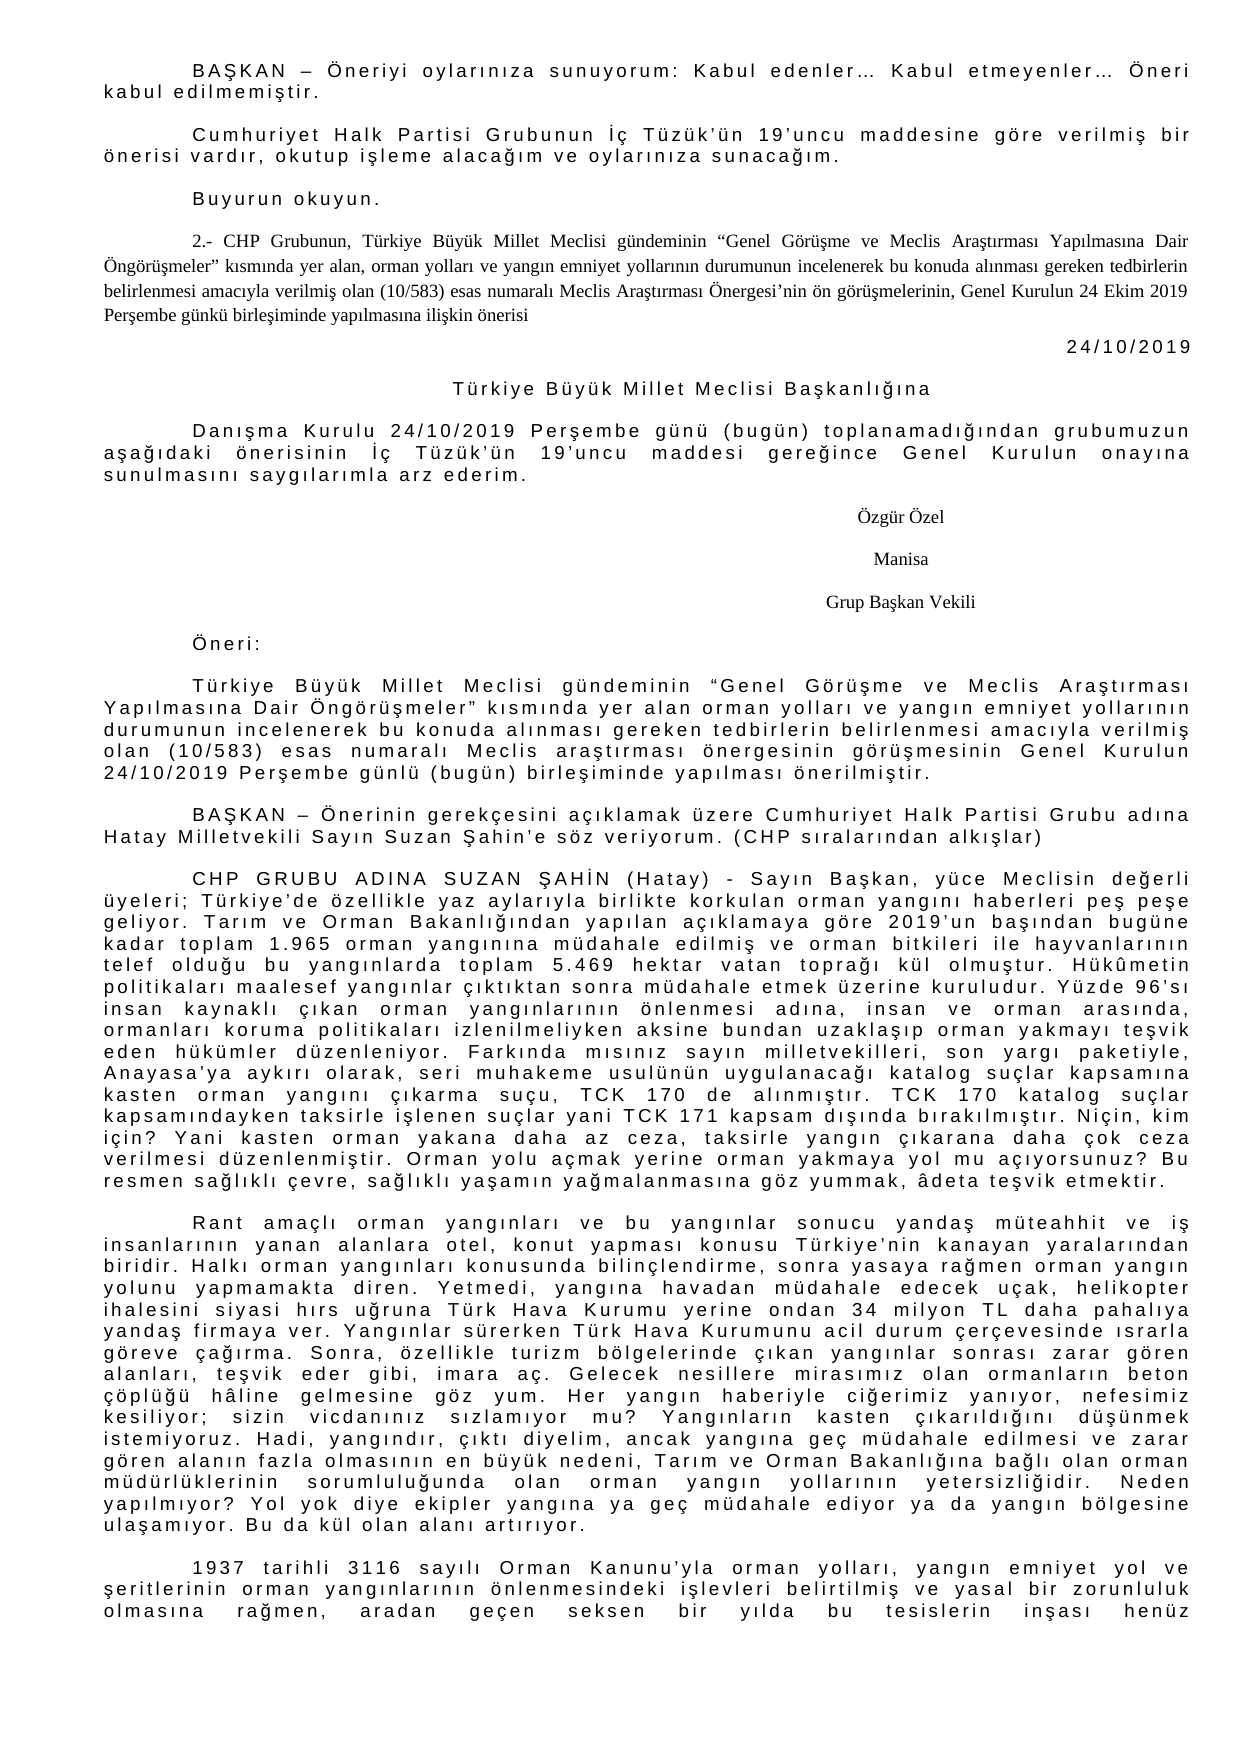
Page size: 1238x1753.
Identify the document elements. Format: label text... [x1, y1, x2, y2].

text Özgür Özel [103, 506, 1190, 527]
text BAŞKAN – Önerinin gerekçesini açıklamak üzere Cumhuriyet Halk Partisi Grubu adına Hatay Milletvekili Sayın Suzan Şahin’e söz veriyorum. (CHP sıralarından alkışlar) [103, 804, 1190, 847]
text Rant amaçlı orman yangınları ve bu yangınlar sonucu yandaş müteahhit ve iş insanlarının yanan alanlara otel, konut yapması konusu Türkiye’nin kanayan yaralarından biridir. Halkı orman yangınları konusunda bilinçlendirme, sonra yasaya rağmen orman yangın yolunu yapmamakta diren. Yetmedi, yangına havadan müdahale edecek uçak, helikopter ihalesini siyasi hırs uğruna Türk Hava Kurumu yerine ondan 34 milyon TL daha pahalıya yandaş firmaya ver. Yangınlar sürerken Türk Hava Kurumunu acil durum çerçevesinde ısrarla göreve çağırma. Sonra, özellikle turizm bölgelerinde çıkan yangınlar sonrası zarar gören alanları, teşvik eder gibi, imara aç. Gelecek nesillere mirasımız olan ormanların beton çöplüğü hâline gelmesine göz yum. Her yangın haberiyle ciğerimiz yanıyor, nefesimiz kesiliyor; sizin vicdanınız sızlamıyor mu? Yangınların kasten çıkarıldığını düşünmek istemiyoruz. Hadi, yangındır, çıktı diyelim, ancak yangına geç müdahale edilmesi ve zarar gören alanın fazla olmasının en büyük nedeni, Tarım ve Orman Bakanlığına bağlı olan orman müdürlüklerinin sorumluluğunda olan orman yangın yollarının yetersizliğidir. Neden yapılmıyor? Yol yok diye ekipler yangına ya geç müdahale ediyor ya da yangın bölgesine ulaşamıyor. Bu da kül olan alanı artırıyor. [103, 1212, 1190, 1536]
text Türkiye Büyük Millet Meclisi Başkanlığına [103, 378, 1190, 399]
text Manisa [103, 548, 1190, 570]
text CHP GRUBU ADINA SUZAN ŞAHİN (Hatay) - Sayın Başkan, yüce Meclisin değerli üyeleri; Türkiye’de özellikle yaz aylarıyla birlikte korkulan orman yangını haberleri peş peşe geliyor. Tarım ve Orman Bakanlığından yapılan açıklamaya göre 2019’un başından bugüne kadar toplam 1.965 orman yangınına müdahale edilmiş ve orman bitkileri ile hayvanlarının telef olduğu bu yangınlarda toplam vatan toprağı kül olmuştur. Hükûmetin politikaları maalesef yangınlar çıktıktan sonra müdahale etmek üzerine kuruludur. Yüzde 96’sı insan kaynaklı çıkan orman yangınlarının önlenmesi adına, insan ve orman arasında, ormanları koruma politikaları izlenilmeliyken aksine bundan uzaklaşıp orman yakmayı teşvik eden hükümler düzenleniyor. Farkında mısınız sayın milletvekilleri, son yargı paketiyle, Anayasa’ya aykırı olarak, seri muhakeme usulünün uygulanacağı katalog suçlar kapsamına kasten orman yangını çıkarma suçu, TCK 170 de alınmıştır. TCK 170 katalog suçlar kapsamındayken taksirle işlenen suçlar yani TCK 171 kapsam dışında bırakılmıştır. Niçin, kim için? Yani kasten orman yakana daha az ceza, taksirle yangın çıkarana daha çok ceza verilmesi düzenlenmiştir. Orman yolu açmak yerine orman yakmaya yol mu açıyorsunuz? Bu resmen sağlıklı çevre, sağlıklı yaşamın yağmalanmasına göz yummak, âdeta teşvik etmektir. [103, 868, 1190, 1191]
text Öneri: [103, 633, 1190, 654]
text Danışma Kurulu 24/10/2019 Perşembe günü (bugün) toplanamadığından grubumuzun aşağıdaki önerisinin İç Tüzük’ün 19’uncu maddesi gereğince Genel Kurulun onayına sunulmasını saygılarımla arz ederim. [103, 420, 1190, 485]
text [103, 1556, 1190, 1621]
text Cumhuriyet Halk Partisi Grubunun İç Tüzük’ün 19’uncu maddesine göre verilmiş bir önerisi vardır, okutup işleme alacağım ve oylarınıza sunacağım. [103, 124, 1190, 167]
text 2.- CHP Grubunun, Türkiye Büyük Millet Meclisi gündeminin “Genel Görüşme ve Meclis Araştırması Yapılmasına Dair Öngörüşmeler” kısmında yer alan, orman yolları ve yangın emniyet yollarının durumunun incelenerek bu konuda alınması gereken tedbirlerin belirlenmesi amacıyla verilmiş olan (10/583) esas numaralı Meclis Araştırması Önergesi’nin ön görüşmelerinin, Genel Kurulun 24 Ekim 2019 Perşembe günkü birleşiminde yapılmasına ilişkin önerisi [103, 230, 1190, 326]
text 24/10/2019 [103, 335, 1190, 357]
text Grup Başkan Vekili [103, 591, 1190, 612]
text Türkiye Büyük Millet Meclisi gündeminin “Genel Görüşme ve Meclis Araştırması Yapılmasına Dair Öngörüşmeler” kısmında yer alan orman yolları ve yangın emniyet yollarının durumunun incelenerek bu konuda alınması gereken tedbirlerin belirlenmesi amacıyla verilmiş olan (10/583) esas numaralı Meclis araştırması önergesinin görüşmesinin Genel Kurulun 24/10/2019 Perşembe günlü (bugün) birleşiminde yapılması önerilmiştir. [103, 675, 1190, 783]
text Buyurun okuyun. [103, 188, 1190, 209]
text BAŞKAN – Öneriyi oylarınıza sunuyorum: Kabul edenler… Kabul etmeyenler… Öneri kabul edilmemiştir. [103, 60, 1190, 103]
